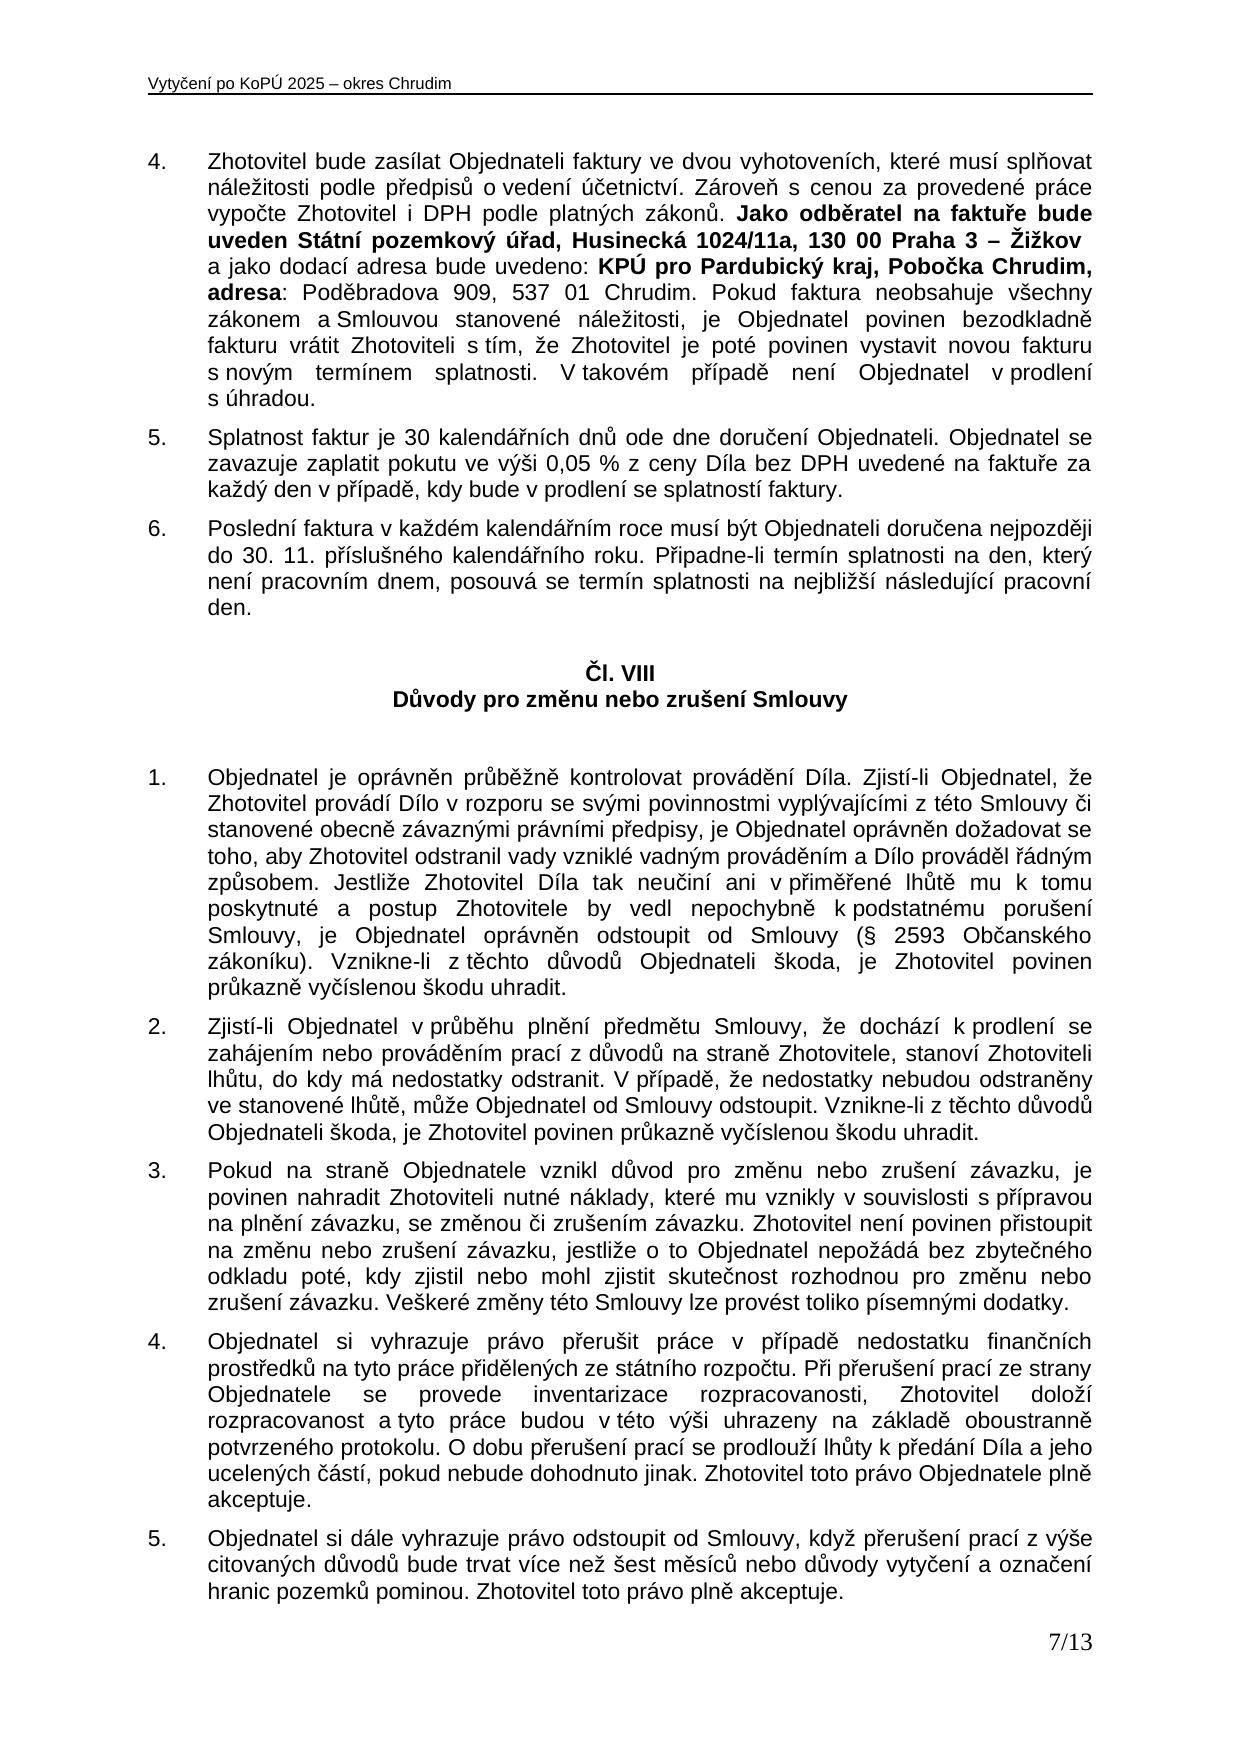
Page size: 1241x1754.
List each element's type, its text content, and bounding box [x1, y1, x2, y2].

subtitle Důvody pro změnu nebo zrušení Smlouvy [148, 686, 1093, 712]
list Zhotovitel bude zasílat Objednateli faktury ve dvou vyhotoveních, které musí splňovat náležitosti podle předpisů o vedení účetnictví. Zároveň s cenou za provedené práce vypočte Zhotovitel i DPH podle platných zákonů. Jako odběratel na faktuře bude uveden Státní pozemkový úřad, Husinecká 1024/11a, 130 00 Praha 3 – Žižkov a jako dodací adresa bude uvedeno: KPÚ pro Pardubický kraj, Pobočka Chrudim, adresa: Poděbradova 909, 537 01 Chrudim. Pokud faktura neobsahuje všechny zákonem a Smlouvou stanovené náležitosti, je Objednatel povinen bezodkladně fakturu vrátit Zhotoviteli s tím, že Zhotovitel je poté povinen vystavit novou fakturu s novým termínem splatnosti. V takovém případě není Objednatel v prodlení s úhradou. [148, 148, 1093, 411]
list Zjistí-li Objednatel v průběhu plnění předmětu Smlouvy, že dochází k prodlení se zahájením nebo prováděním prací z důvodů na straně Zhotovitele, stanoví Zhotoviteli lhůtu, do kdy má nedostatky odstranit. V případě, že nedostatky nebudou odstraněny ve stanovené lhůtě, může Objednatel od Smlouvy odstoupit. Vznikne-li z těchto důvodů Objednateli škoda, je Zhotovitel povinen průkazně vyčíslenou škodu uhradit. [148, 1013, 1093, 1145]
list Splatnost faktur je 30 kalendářních dnů ode dne doručení Objednateli. Objednatel se zavazuje zaplatit pokutu ve výši 0,05 % z ceny Díla bez DPH uvedené na faktuře za každý den v případě, kdy bude v prodlení se splatností faktury. [148, 424, 1093, 503]
list Poslední faktura v každém kalendářním roce musí být Objednateli doručena nejpozději do 30. 11. příslušného kalendářního roku. Připadne-li termín splatnosti na den, který není pracovním dnem, posouvá se termín splatnosti na nejbližší následující pracovní den. [148, 515, 1093, 621]
list Objednatel si vyhrazuje právo přerušit práce v případě nedostatku finančních prostředků na tyto práce přidělených ze státního rozpočtu. Při přerušení prací ze strany Objednatele se provede inventarizace rozpracovanosti, Zhotovitel doloží rozpracovanost a tyto práce budou v této výši uhrazeny na základě oboustranně potvrzeného protokolu. O dobu přerušení prací se prodlouží lhůty k předání Díla a jeho ucelených částí, pokud nebude dohodnuto jinak. Zhotovitel toto právo Objednatele plně akceptuje. [148, 1328, 1093, 1513]
list Objednatel je oprávněn průběžně kontrolovat provádění Díla. Zjistí-li Objednatel, že Zhotovitel provádí Dílo v rozporu se svými povinnostmi vyplývajícími z této Smlouvy či stanovené obecně závaznými právními předpisy, je Objednatel oprávněn dožadovat se toho, aby Zhotovitel odstranil vady vzniklé vadným prováděním a Dílo prováděl řádným způsobem. Jestliže Zhotovitel Díla tak neučiní ani v přiměřené lhůtě mu k tomu poskytnuté a postup Zhotovitele by vedl nepochybně k podstatnému porušení Smlouvy, je Objednatel oprávněn odstoupit od Smlouvy (§ 2593 Občanského zákoníku). Vznikne-li z těchto důvodů Objednateli škoda, je Zhotovitel povinen průkazně vyčíslenou škodu uhradit. [148, 763, 1093, 1001]
subtitle Čl. VIII [148, 659, 1093, 686]
list Objednatel si dále vyhrazuje právo odstoupit od Smlouvy, když přerušení prací z výše citovaných důvodů bude trvat více než šest měsíců nebo důvody vytyčení a označení hranic pozemků pominou. Zhotovitel toto právo plně akceptuje. [148, 1525, 1093, 1604]
list Pokud na straně Objednatele vznikl důvod pro změnu nebo zrušení závazku, je povinen nahradit Zhotoviteli nutné náklady, které mu vznikly v souvislosti s přípravou na plnění závazku, se změnou či zrušením závazku. Zhotovitel není povinen přistoupit na změnu nebo zrušení závazku, jestliže o to Objednatel nepožádá bez zbytečného odkladu poté, kdy zjistil nebo mohl zjistit skutečnost rozhodnou pro změnu nebo zrušení závazku. Veškeré změny této Smlouvy lze provést toliko písemnými dodatky. [148, 1157, 1093, 1316]
